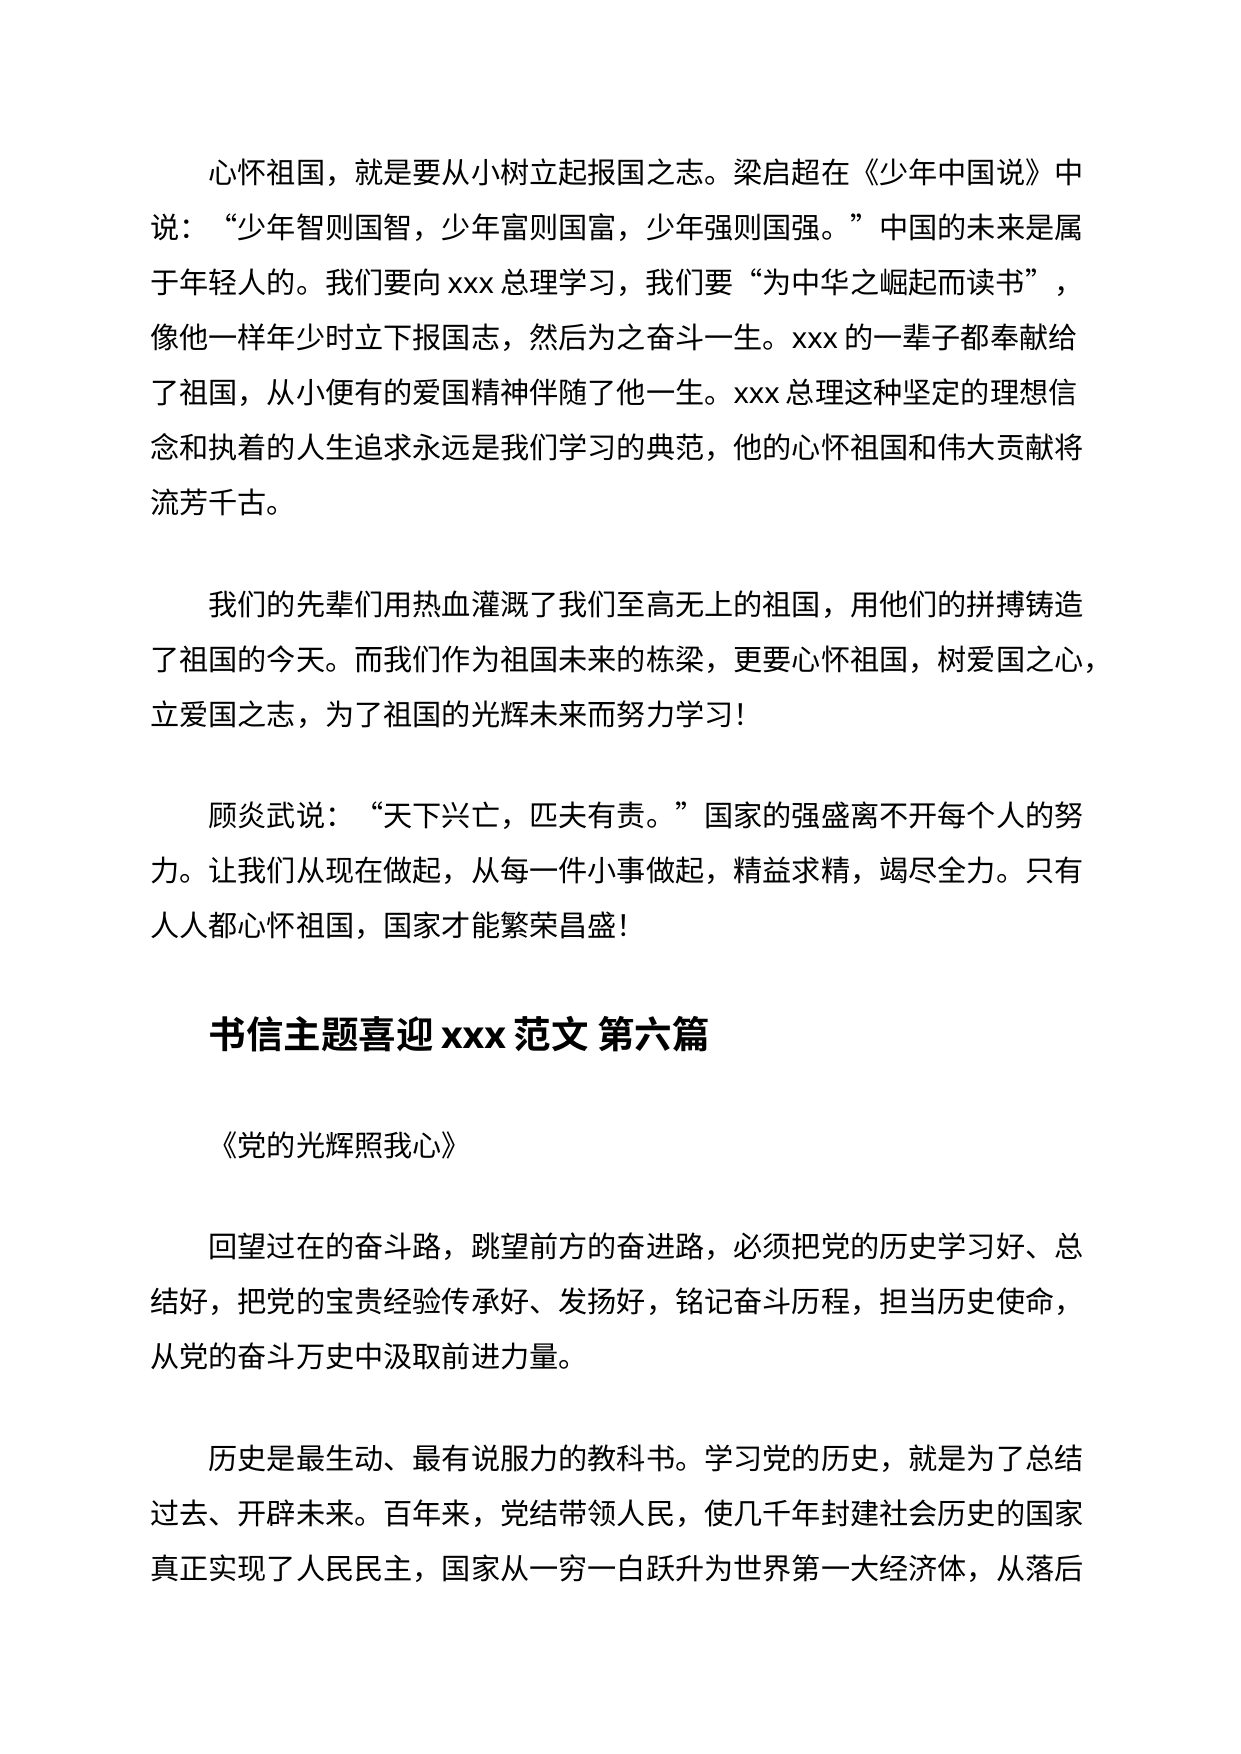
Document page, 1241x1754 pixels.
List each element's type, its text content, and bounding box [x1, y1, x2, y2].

text 书信主题喜迎xxx范文 第六篇 [150, 1004, 1090, 1059]
text 《党的光辉照我心》 [150, 1122, 1090, 1164]
text 顾炎武说：“天下兴亡，匹夫有责。”国家的强盛离不开每个人的努力。让我们从现在做起，从每一件小事做起，精益求精，竭尽全力。只有人人都心怀祖国，国家才能繁荣昌盛！ [150, 793, 1090, 945]
text 回望过在的奋斗路，跳望前方的奋进路，必须把党的历史学习好、总结好，把党的宝贵经验传承好、发扬好，铭记奋斗历程，担当历史使命，从党的奋斗万史中汲取前进力量。 [150, 1224, 1090, 1376]
text 我们的先辈们用热血灌溉了我们至高无上的祖国，用他们的拼搏铸造了祖国的今天。而我们作为祖国未来的栋梁，更要心怀祖国，树爱国之心，立爱国之志，为了祖国的光辉未来而努力学习！ [150, 581, 1090, 733]
text 心怀祖国，就是要从小树立起报国之志。梁启超在《少年中国说》中说：“少年智则国智，少年富则国富，少年强则国强。”中国的未来是属于年轻人的。我们要向xxx总理学习，我们要“为中华之崛起而读书”，像他一样年少时立下报国志，然后为之奋斗一生。xxx的一辈子都奉献给了祖国，从小便有的爱国精神伴随了他一生。xxx总理这种坚定的理想信念和执着的人生追求永远是我们学习的典范，他的心怀祖国和伟大贡献将流芳千古。 [150, 150, 1090, 522]
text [150, 1436, 1090, 1588]
